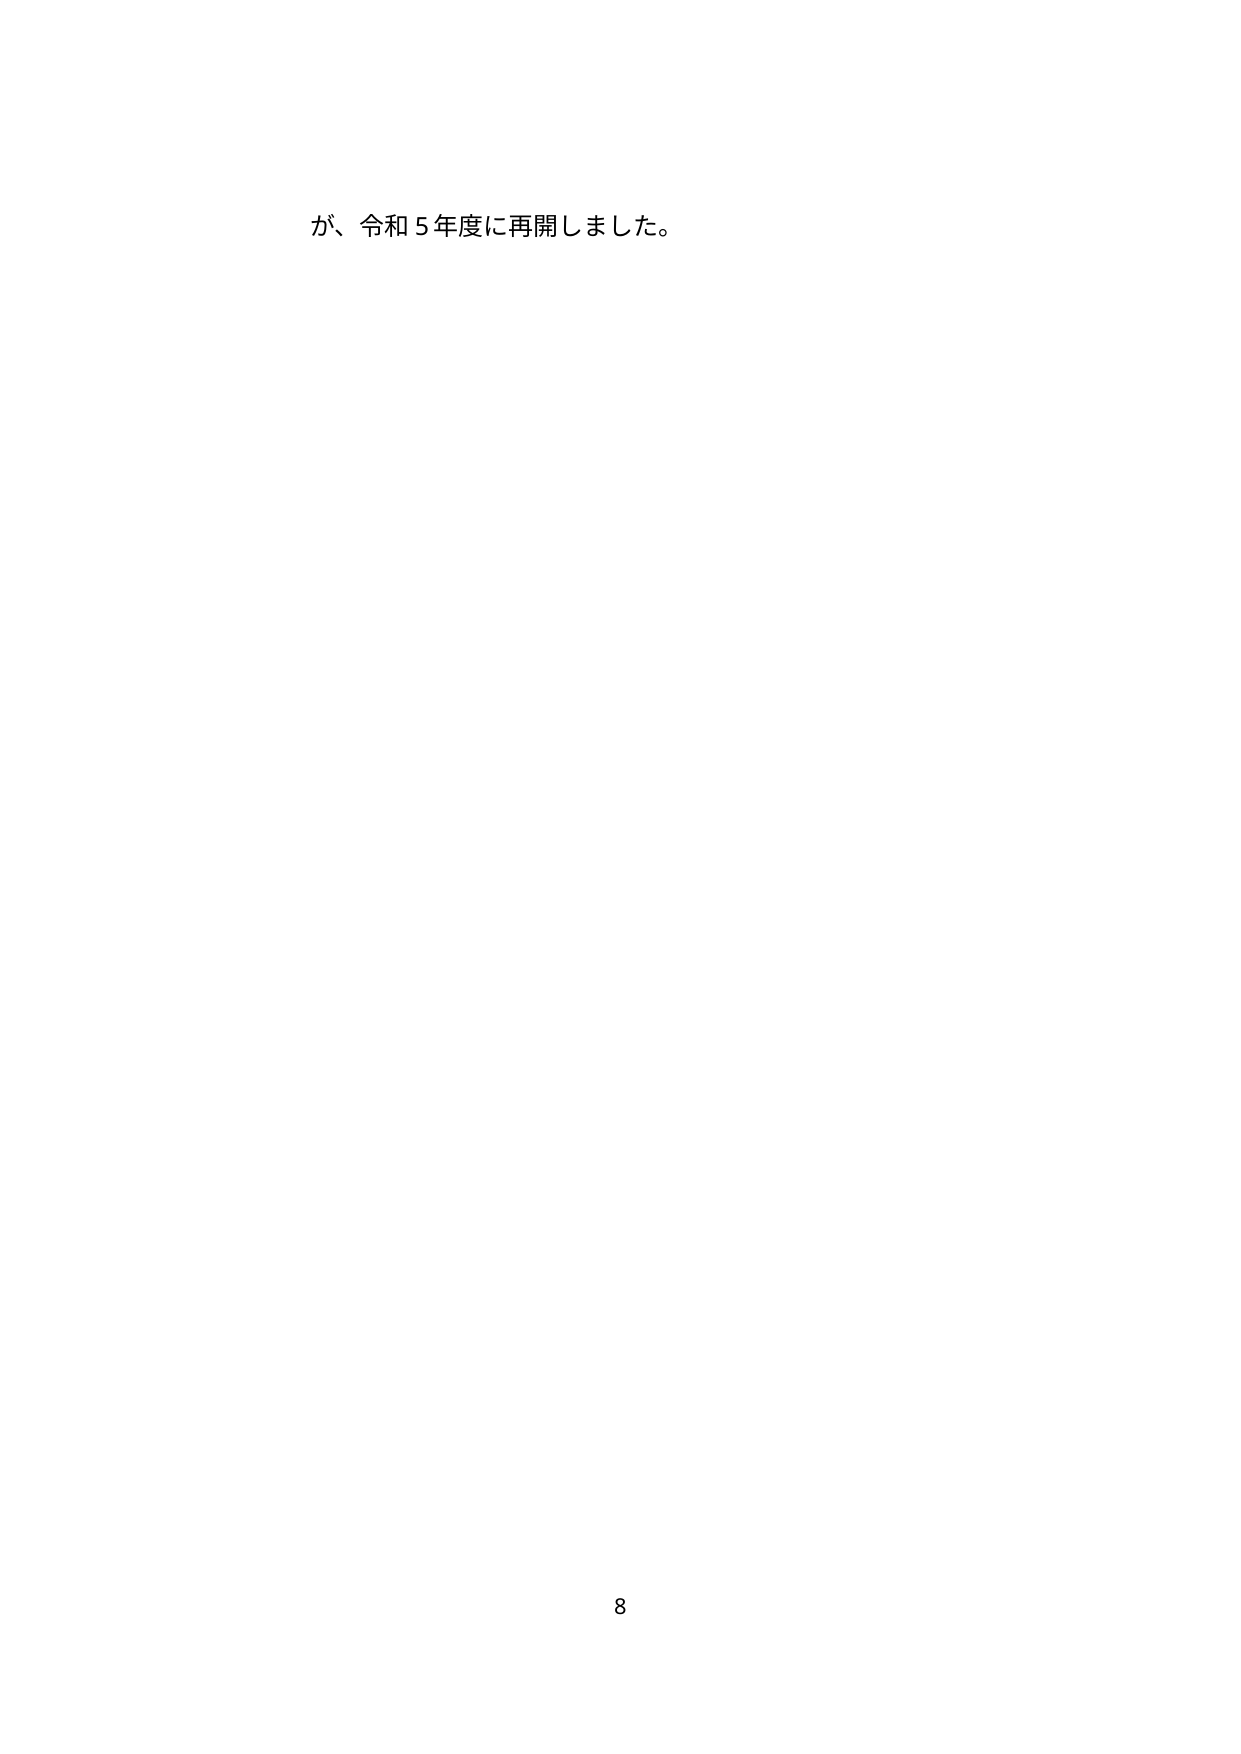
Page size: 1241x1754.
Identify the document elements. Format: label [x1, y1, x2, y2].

text [281, 207, 1063, 243]
